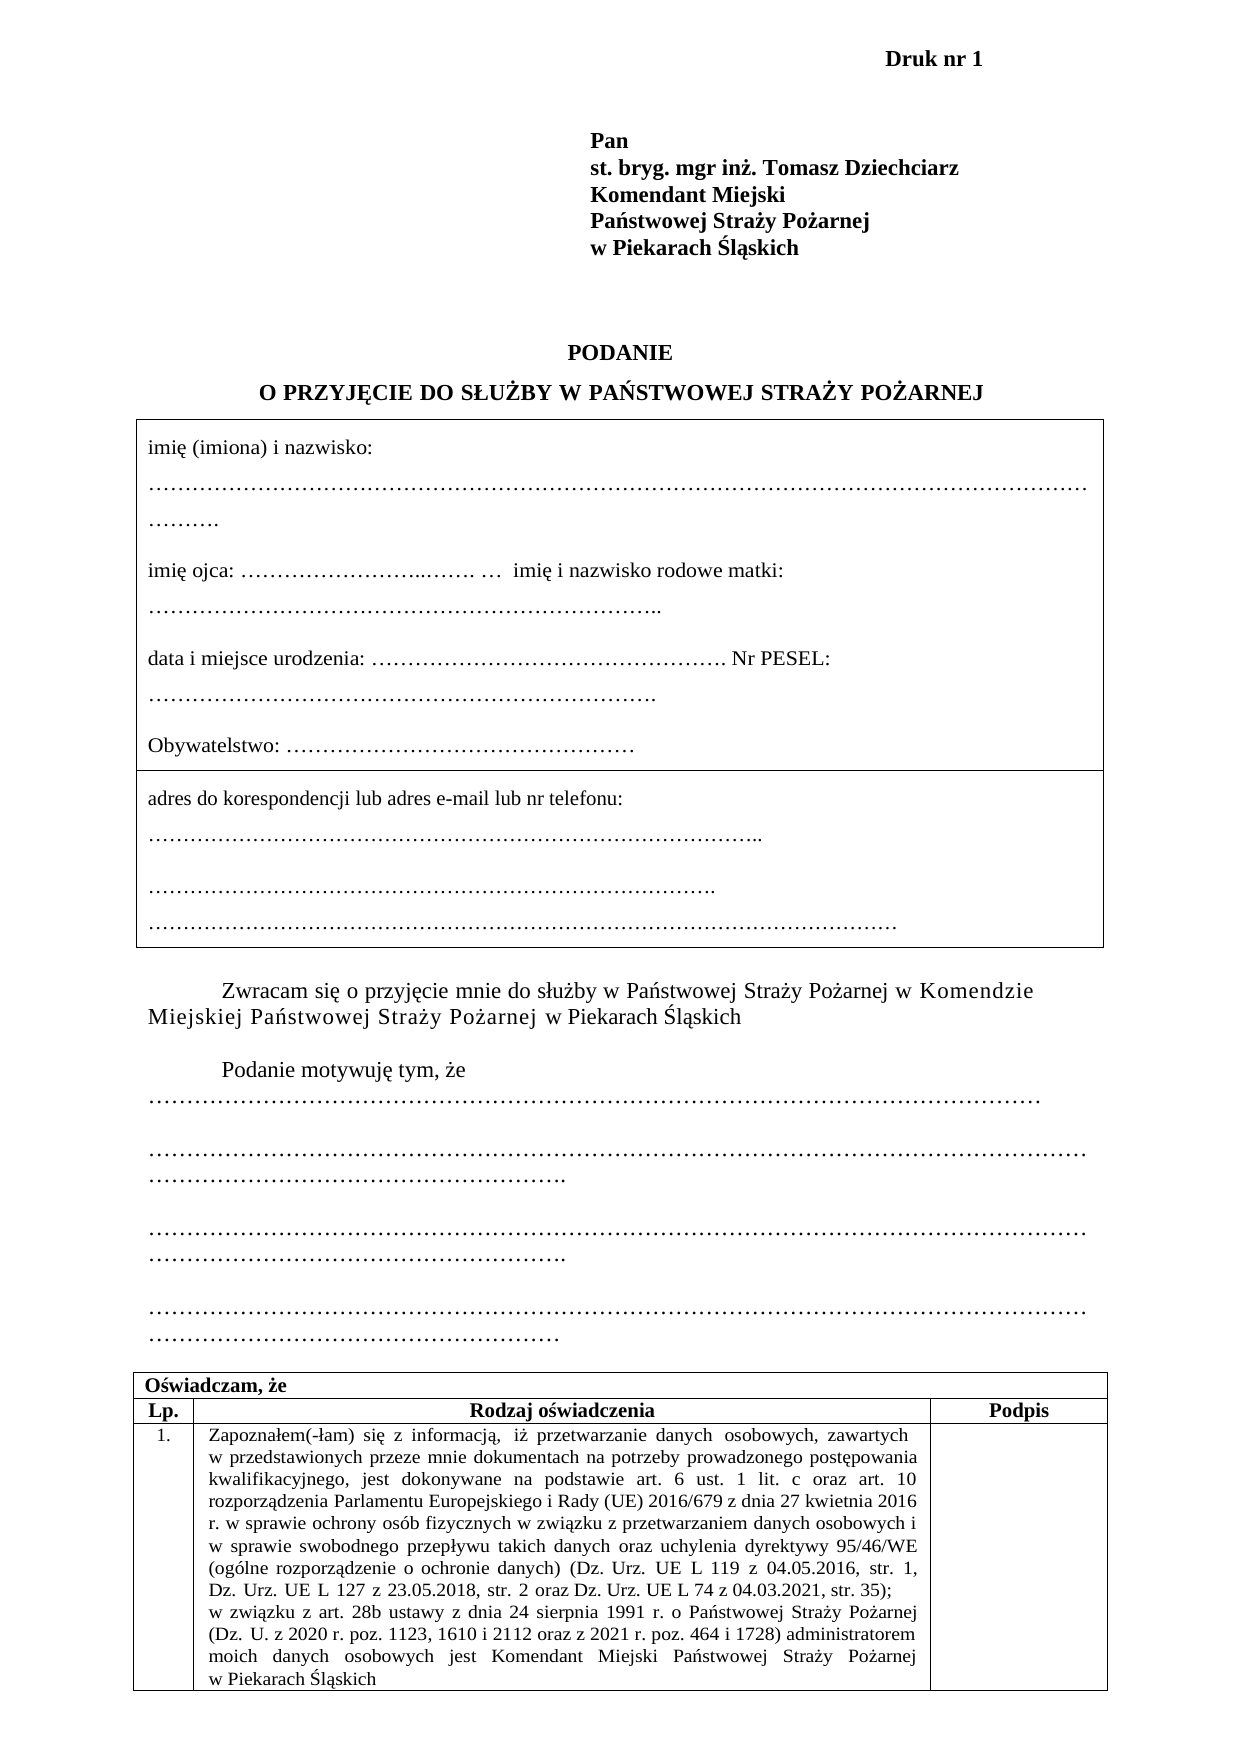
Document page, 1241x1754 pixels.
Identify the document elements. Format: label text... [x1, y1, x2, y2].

text ……………………………………………………………………………………………………………………………………………………………. [148, 1135, 1093, 1188]
text …………………………………………………………………………………………………………………………………………………………… [148, 1293, 1093, 1346]
table_cell Rodzaj oświadczenia [194, 1399, 930, 1422]
text PODANIE [148, 339, 1093, 366]
table_cell adres do korespondencji lub adres e-mail lub nr telefonu: …………………………………………………………………………….. ……………………………………………………………………….……………………………………………………………………………………………… [137, 771, 1103, 947]
table_cell 1. [134, 1424, 193, 1690]
table_cell Lp. [134, 1399, 193, 1422]
table_header imię (imiona) i nazwisko: …………………………………………………………………………………………………………………………. imię ojca: ……………………..……. … imię i nazwisko rodowe matki: …………………………………………………………….. data i miejsce urodzenia: …………………………………………. Nr PESEL: ……………………………………………………………. Obywatelstwo: ………………………………………… [137, 420, 1103, 770]
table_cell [194, 1424, 930, 1690]
table_header Oświadczam, że [134, 1373, 1107, 1397]
text Pan [590, 128, 1093, 154]
text ……………………………………………………………………………………………………………………………………………………………. [148, 1214, 1093, 1267]
text Komendant Miejski [590, 181, 1093, 207]
text Zwracam się o przyjęcie mnie do służby w Państwowej Straży Pożarnej w Komendzie Miejskiej Państwowej Straży Pożarnej w Piekarach Śląskich [148, 977, 1093, 1030]
table_cell Podpis [931, 1399, 1107, 1422]
text Podanie motywuję tym, że ……………………………………………………………………………………………………… [148, 1056, 1093, 1109]
table_cell [931, 1424, 1107, 1690]
text Państwowej Straży Pożarnej w Piekarach Śląskich [590, 207, 1093, 260]
text Druk nr 1 [148, 45, 1093, 72]
subtitle O PRZYJĘCIE DO SŁUŻBY W PAŃSTWOWEJ STRAŻY POŻARNEJ [149, 379, 1093, 406]
text st. bryg. mgr inż. Tomasz Dziechciarz [590, 154, 1093, 180]
